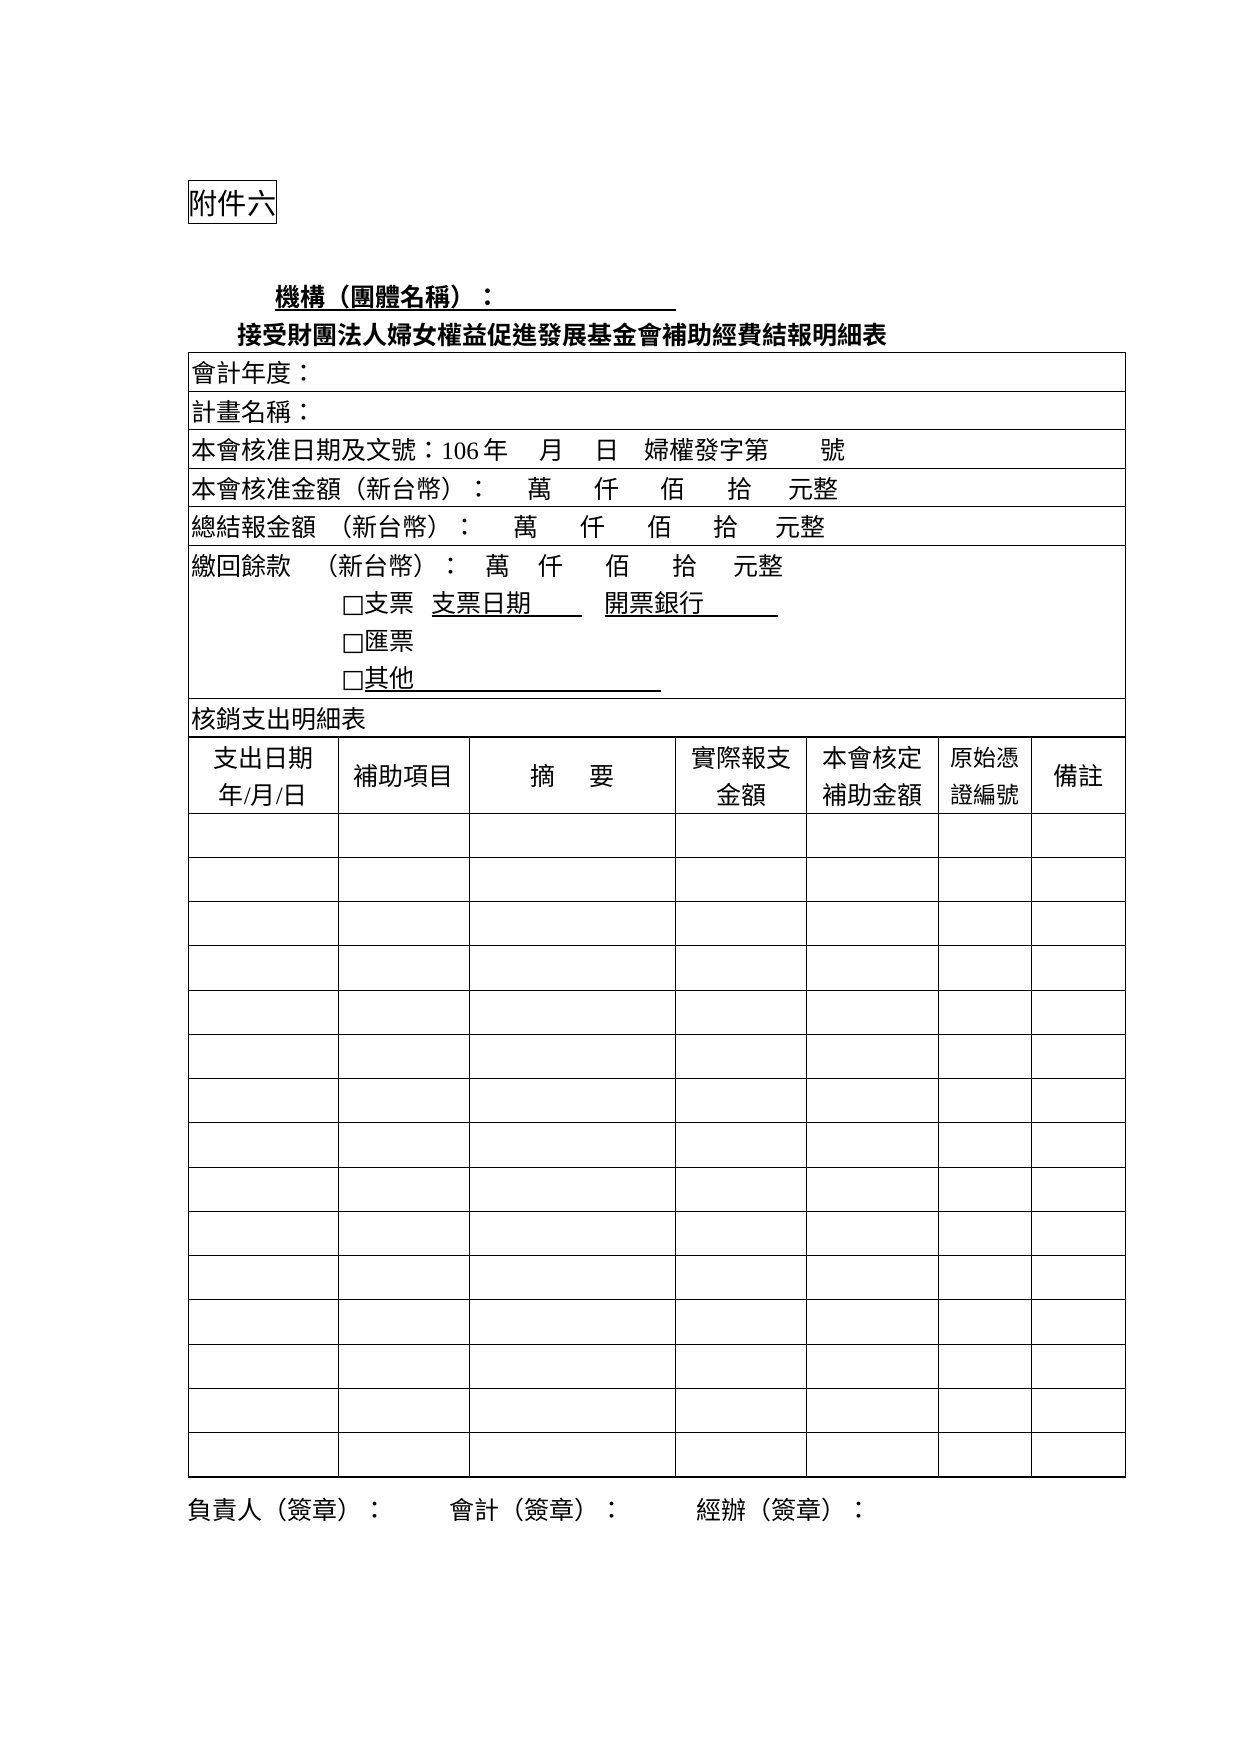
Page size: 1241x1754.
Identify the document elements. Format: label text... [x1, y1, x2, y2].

table_cell [1032, 1345, 1125, 1388]
table_cell [939, 1300, 1031, 1344]
table_cell 本會核准金額（新台幣）： 萬 仟 佰 拾 元整 [189, 469, 1125, 506]
table_cell [1032, 1300, 1125, 1344]
table_cell [939, 1345, 1031, 1388]
table_cell [676, 991, 806, 1034]
table_cell [676, 1300, 806, 1344]
table_cell [189, 1300, 338, 1344]
table_cell [676, 1123, 806, 1167]
table_cell [189, 902, 338, 945]
table_cell [470, 991, 675, 1034]
table_cell [189, 1035, 338, 1078]
table_cell [676, 1035, 806, 1078]
table_cell [676, 1433, 806, 1476]
table_cell [470, 1256, 675, 1299]
table_cell [939, 1168, 1031, 1211]
table_cell 計畫名稱： [189, 392, 1125, 429]
table_cell [189, 1212, 338, 1255]
table_cell [470, 1300, 675, 1344]
table_cell [470, 902, 675, 945]
table_cell [339, 1123, 469, 1167]
table_cell [807, 902, 938, 945]
table_cell [1032, 902, 1125, 945]
table_cell [939, 1212, 1031, 1255]
table_cell [189, 1256, 338, 1299]
table_cell [189, 1079, 338, 1122]
table_cell [339, 858, 469, 901]
table_cell [339, 814, 469, 857]
table_cell [939, 1035, 1031, 1078]
table_cell [1032, 1256, 1125, 1299]
table_cell [189, 1389, 338, 1432]
table_cell [189, 1345, 338, 1388]
table_cell [189, 1168, 338, 1211]
table_cell [676, 814, 806, 857]
table_cell [676, 1079, 806, 1122]
table_header 會計年度： [189, 353, 1125, 391]
table_cell [1032, 946, 1125, 989]
table_cell 繳回餘款 （新台幣）： 萬 仟 佰 拾 元整 □支票 支票日期 開票銀行 □匯票 □其他 [189, 546, 1125, 698]
table_cell [470, 1345, 675, 1388]
table_cell [339, 902, 469, 945]
table_cell [1032, 814, 1125, 857]
table_cell [470, 946, 675, 989]
table_cell [470, 1389, 675, 1432]
table_cell [339, 1035, 469, 1078]
table_cell [339, 1168, 469, 1211]
table_cell [189, 858, 338, 901]
table_cell [939, 1123, 1031, 1167]
table_cell [676, 1212, 806, 1255]
table_cell [807, 946, 938, 989]
table_cell [807, 1345, 938, 1388]
table_cell [470, 858, 675, 901]
table_cell [1032, 1212, 1125, 1255]
table_cell [339, 946, 469, 989]
table_cell [189, 991, 338, 1034]
table_cell [339, 1433, 469, 1476]
table_cell [470, 814, 675, 857]
table_cell [939, 1433, 1031, 1476]
table_cell [676, 946, 806, 989]
table_cell 備註 [1032, 738, 1125, 812]
table_cell [939, 946, 1031, 989]
table_cell [189, 1123, 338, 1167]
table_cell [807, 1389, 938, 1432]
table_cell 總結報金額 （新台幣）： 萬 仟 佰 拾 元整 [189, 507, 1125, 545]
table_cell [339, 991, 469, 1034]
table_cell [1032, 991, 1125, 1034]
table_cell [807, 1300, 938, 1344]
table_cell [807, 991, 938, 1034]
table_cell [807, 814, 938, 857]
table_cell 支出日期 年/月/日 [189, 738, 338, 812]
table_cell [1032, 1389, 1125, 1432]
table_cell [470, 1123, 675, 1167]
table_cell [470, 1168, 675, 1211]
table_cell [1032, 1079, 1125, 1122]
table_cell [939, 1256, 1031, 1299]
table_cell 摘 要 [470, 738, 675, 812]
text 機構（團體名稱）： 接受財團法人婦女權益促進發展基金會補助經費結報明細表 [187, 277, 1053, 352]
table_cell [807, 1035, 938, 1078]
table_cell [189, 1433, 338, 1476]
table_cell [1032, 1433, 1125, 1476]
table_cell [676, 1168, 806, 1211]
table_cell [470, 1035, 675, 1078]
table_cell [807, 1212, 938, 1255]
table_cell [339, 1079, 469, 1122]
table_cell [470, 1433, 675, 1476]
table_cell [1032, 1168, 1125, 1211]
table_cell 補助項目 [339, 738, 469, 812]
subtitle 附件六 [187, 164, 1053, 239]
table_cell [676, 1256, 806, 1299]
table_cell [1032, 858, 1125, 901]
table_cell [807, 1168, 938, 1211]
table_cell 核銷支出明細表 [189, 699, 1125, 736]
table_cell [939, 902, 1031, 945]
table_cell [676, 902, 806, 945]
table_cell [939, 1079, 1031, 1122]
table_cell [470, 1212, 675, 1255]
table_cell [939, 858, 1031, 901]
table_cell [339, 1256, 469, 1299]
table_cell [339, 1389, 469, 1432]
table_cell 本會核准日期及文號：106年 月 日 婦權發字第 號 [189, 430, 1125, 468]
table_cell [807, 1079, 938, 1122]
table_cell 原始憑證編號 [939, 738, 1031, 812]
table_cell [189, 814, 338, 857]
table_cell [807, 858, 938, 901]
text 負責人（簽章）： 會計（簽章）： 經辦（簽章）： [187, 1490, 1053, 1527]
table_cell [189, 946, 338, 989]
table_cell [676, 858, 806, 901]
table_cell [939, 991, 1031, 1034]
table_cell [339, 1345, 469, 1388]
table_cell 實際報支 金額 [676, 738, 806, 812]
table_cell [807, 1123, 938, 1167]
table_cell [676, 1345, 806, 1388]
table_cell [1032, 1035, 1125, 1078]
table_cell [939, 814, 1031, 857]
table_cell [470, 1079, 675, 1122]
table_cell [339, 1300, 469, 1344]
table_cell [339, 1212, 469, 1255]
table_cell 本會核定 補助金額 [807, 738, 938, 812]
table_cell [807, 1256, 938, 1299]
table_cell [807, 1433, 938, 1476]
table_cell [676, 1389, 806, 1432]
table_cell [939, 1389, 1031, 1432]
table_cell [1032, 1123, 1125, 1167]
